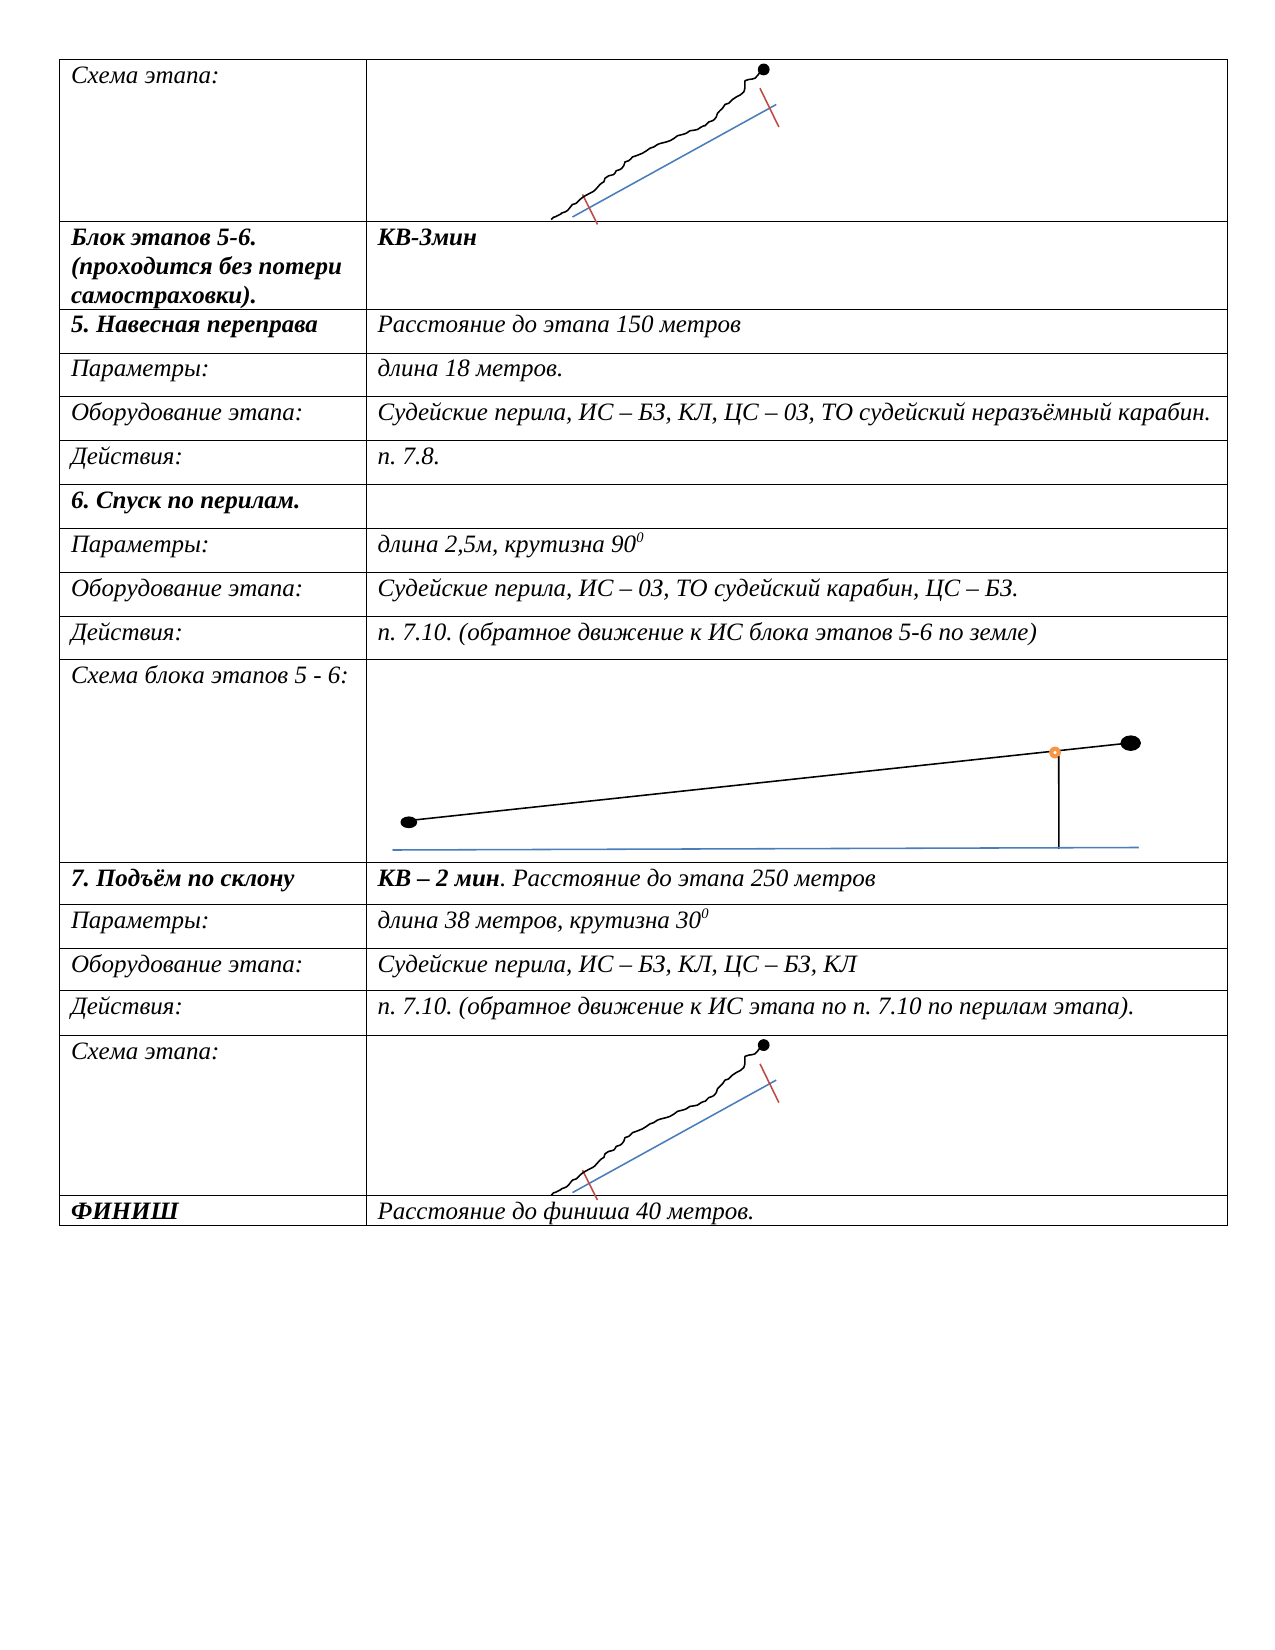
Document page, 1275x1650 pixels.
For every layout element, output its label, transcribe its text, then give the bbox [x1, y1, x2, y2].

table_cell КВ – 2 мин. Расстояние до этапа 250 метров [367, 863, 1227, 904]
table_cell КВ-3мин [367, 222, 1227, 308]
table_cell Параметры: [60, 905, 366, 948]
table_cell Оборудование этапа: [60, 949, 366, 990]
table_cell длина 38 метров, крутизна 300 [367, 905, 1227, 948]
table_cell [367, 660, 1227, 862]
table_cell [367, 60, 1227, 221]
table_cell ФИНИШ [60, 1196, 366, 1225]
table_cell Параметры: [60, 529, 366, 572]
table_cell [367, 1036, 1227, 1195]
table_cell Схема блока этапов 5 - 6: [60, 660, 366, 862]
table_cell Блок этапов 5-6. (проходится без потери самостраховки). [60, 222, 366, 308]
table_cell 6. Спуск по перилам. [60, 485, 366, 528]
table_cell п. 7.8. [367, 441, 1227, 484]
table_cell 5. Навесная переправа [60, 310, 366, 352]
table_cell Схема этапа: [60, 60, 366, 221]
table_cell Схема этапа: [60, 1036, 366, 1195]
table_cell Действия: [60, 991, 366, 1035]
table_cell Расстояние до финиша 40 метров. [367, 1196, 1227, 1225]
table_cell Судейские перила, ИС – 0З, ТО судейский карабин, ЦС – БЗ. [367, 573, 1227, 616]
table_cell п. 7.10. (обратное движение к ИС блока этапов 5-6 по земле) [367, 617, 1227, 659]
table_cell Действия: [60, 441, 366, 484]
table_cell Действия: [60, 617, 366, 659]
table_cell 7. Подъём по склону [60, 863, 366, 904]
table_cell Судейские перила, ИС – БЗ, КЛ, ЦС – БЗ, КЛ [367, 949, 1227, 990]
table_cell п. 7.10. (обратное движение к ИС этапа по п. 7.10 по перилам этапа). [367, 991, 1227, 1035]
table_cell Оборудование этапа: [60, 573, 366, 616]
table_cell [367, 485, 1227, 528]
table_cell Оборудование этапа: [60, 397, 366, 440]
table_cell длина 18 метров. [367, 354, 1227, 396]
table_cell Параметры: [60, 354, 366, 396]
table_cell Расстояние до этапа 150 метров [367, 310, 1227, 352]
table_cell длина 2,5м, крутизна 900 [367, 529, 1227, 572]
table_cell Судейские перила, ИС – БЗ, КЛ, ЦС – 0З, ТО судейский неразъёмный карабин. [367, 397, 1227, 440]
